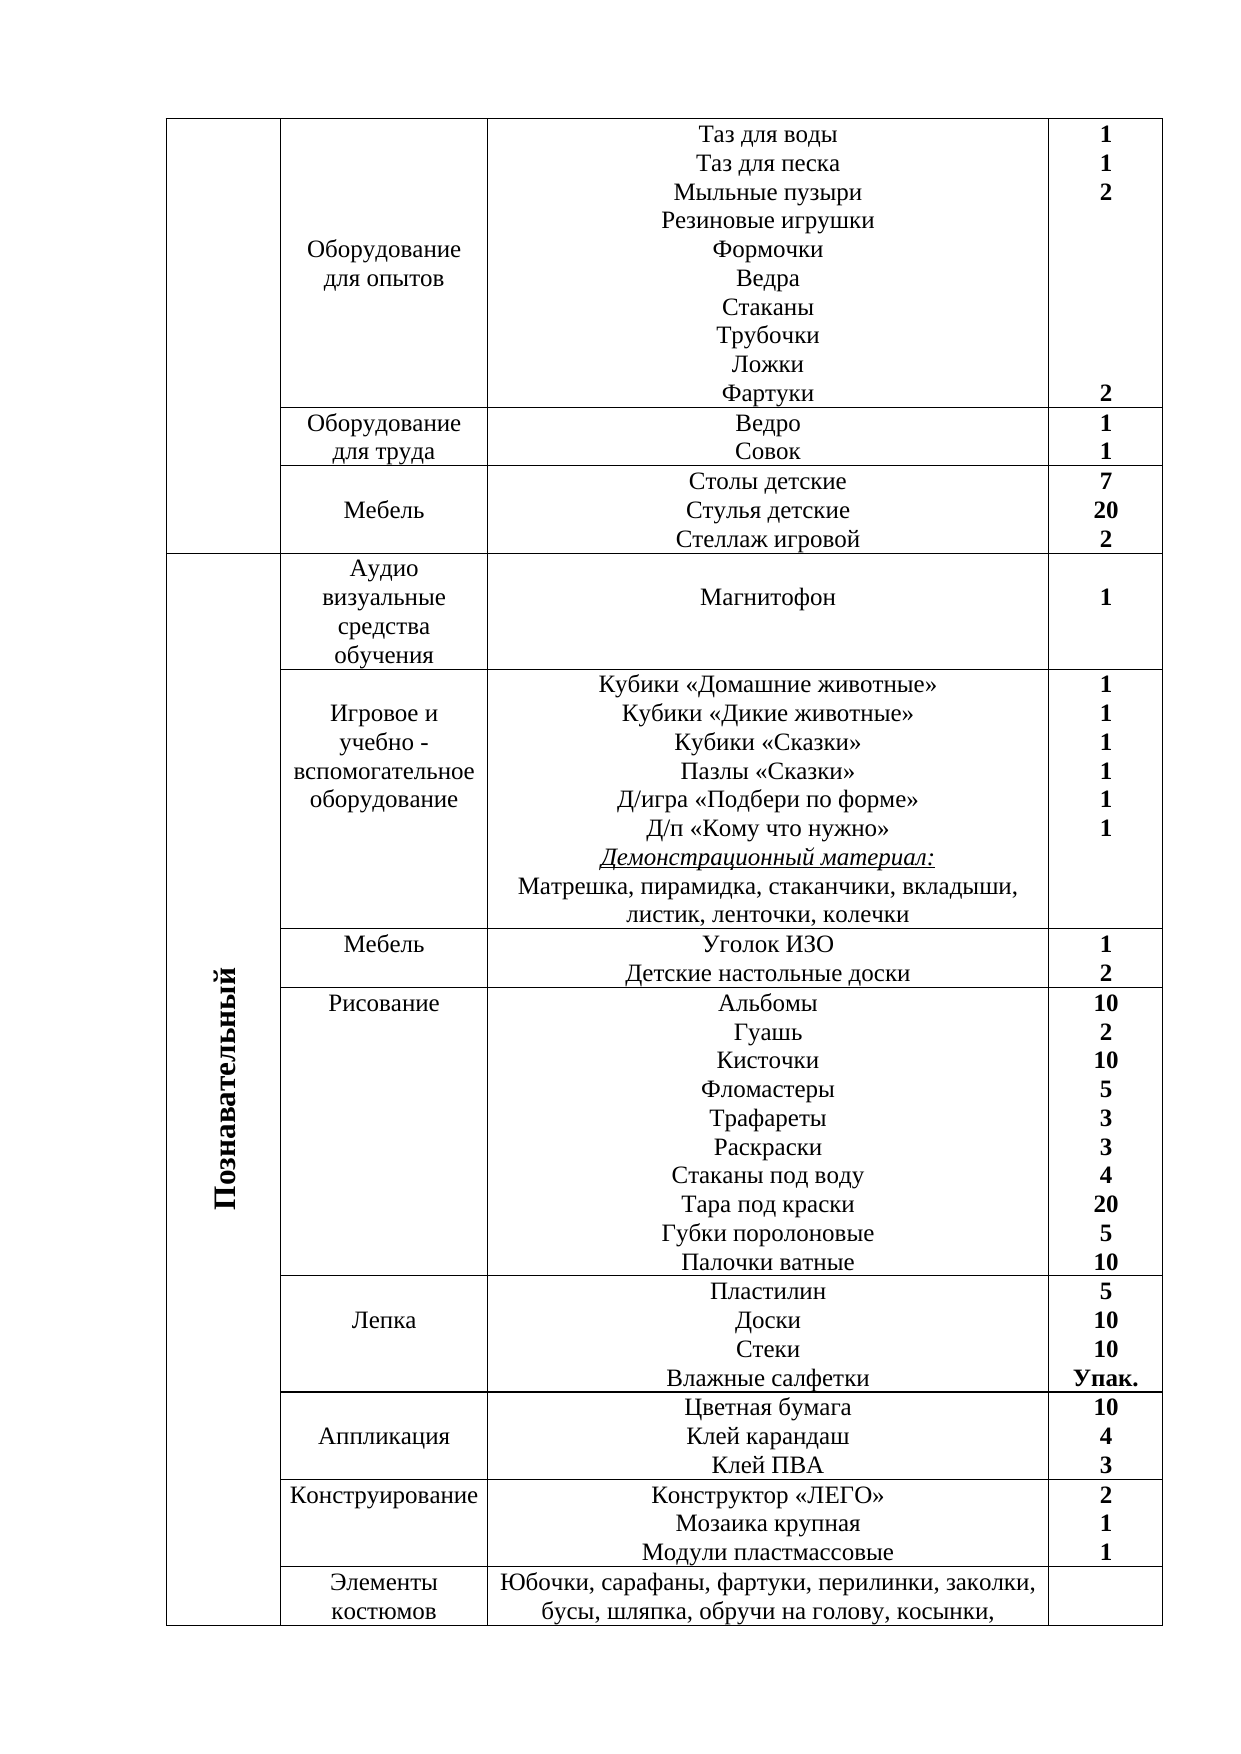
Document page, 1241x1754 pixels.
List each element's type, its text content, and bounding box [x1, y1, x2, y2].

table_cell Игровое и учебно - вспомогательное оборудование [281, 670, 487, 928]
table_cell 1 1 1 1 1 1 [1049, 670, 1162, 928]
table_cell Уголок ИЗО Детские настольные доски [488, 929, 1048, 987]
table_cell 1 1 2 2 [1049, 119, 1162, 407]
table_cell Оборудование для труда [281, 408, 487, 465]
table_cell Цветная бумага Клей карандаш Клей ПВА [488, 1393, 1048, 1479]
table_cell Мебель [281, 466, 487, 552]
table_cell Аппликация [281, 1393, 487, 1479]
table_cell Магнитофон [488, 554, 1048, 668]
table_cell Лепка [281, 1276, 487, 1391]
table_cell Рисование [281, 988, 487, 1275]
table_cell 10 4 3 [1049, 1393, 1162, 1479]
table_cell 5 10 10 Упак. [1049, 1276, 1162, 1391]
table_cell Ведро Совок [488, 408, 1048, 465]
table_cell Познавательный [167, 554, 280, 1624]
table_cell Конструирование [281, 1480, 487, 1566]
table_cell Пластилин Доски Стеки Влажные салфетки [488, 1276, 1048, 1391]
table_cell Кубики «Домашние животные» Кубики «Дикие животные» Кубики «Сказки» Пазлы «Сказки» Д/игра «Подбери по форме» Д/п «Кому что нужно» Демонстрационный материал: Матрешка, пирамидка, стаканчики, вкладыши, листик, ленточки, колечки [488, 670, 1048, 928]
table_cell Элементы костюмов [281, 1567, 487, 1624]
table_cell Оборудование для опытов [281, 119, 487, 407]
table_cell Аудио визуальные средства обучения [281, 554, 487, 668]
table_cell 10 2 10 5 3 3 4 20 5 10 [1049, 988, 1162, 1275]
table_cell 7 20 2 [1049, 466, 1162, 552]
table_cell Конструктор «ЛЕГО» Мозаика крупная Модули пластмассовые [488, 1480, 1048, 1566]
table_cell Альбомы Гуашь Кисточки Фломастеры Трафареты Раскраски Стаканы под воду Тара под краски Губки поролоновые Палочки ватные [488, 988, 1048, 1275]
table_cell Столы детские Стулья детские Стеллаж игровой [488, 466, 1048, 552]
table_cell 2 1 1 [1049, 1480, 1162, 1566]
table_cell Мебель [281, 929, 487, 987]
table_cell Таз для воды Таз для песка Мыльные пузыри Резиновые игрушки Формочки Ведра Стаканы Трубочки Ложки Фартуки [488, 119, 1048, 407]
table_cell [1049, 1567, 1162, 1624]
table_cell 1 1 [1049, 408, 1162, 465]
table_cell 1 [1049, 554, 1162, 668]
table_cell 1 2 [1049, 929, 1162, 987]
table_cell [488, 1567, 1048, 1624]
